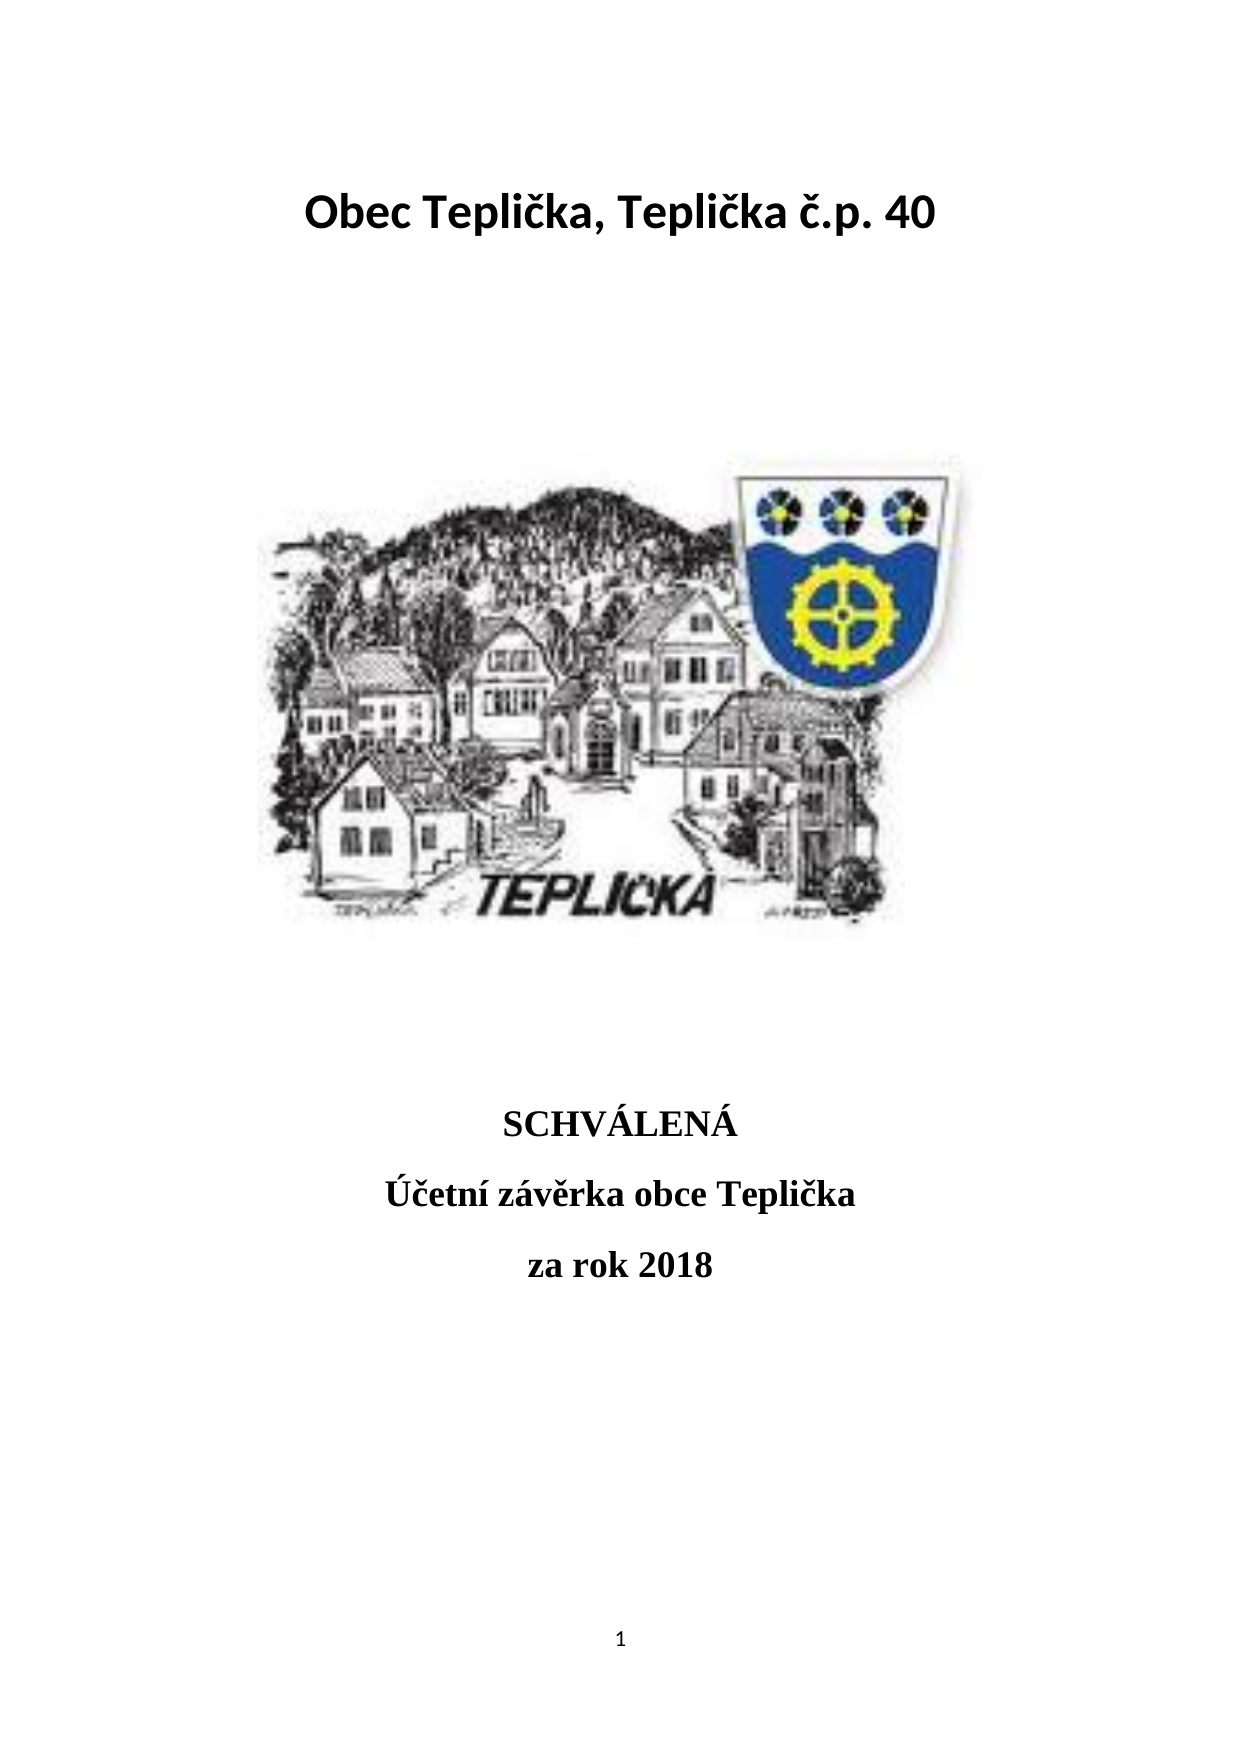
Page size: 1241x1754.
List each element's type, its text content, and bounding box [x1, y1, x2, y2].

text za rok 2018 [148, 1242, 1093, 1285]
text SCHVÁLENÁ [148, 1101, 1093, 1144]
picture [257, 452, 983, 939]
text Obec Teplička, Teplička č.p. 40 [148, 179, 1093, 241]
text Účetní závěrka obce Teplička [148, 1172, 1093, 1215]
